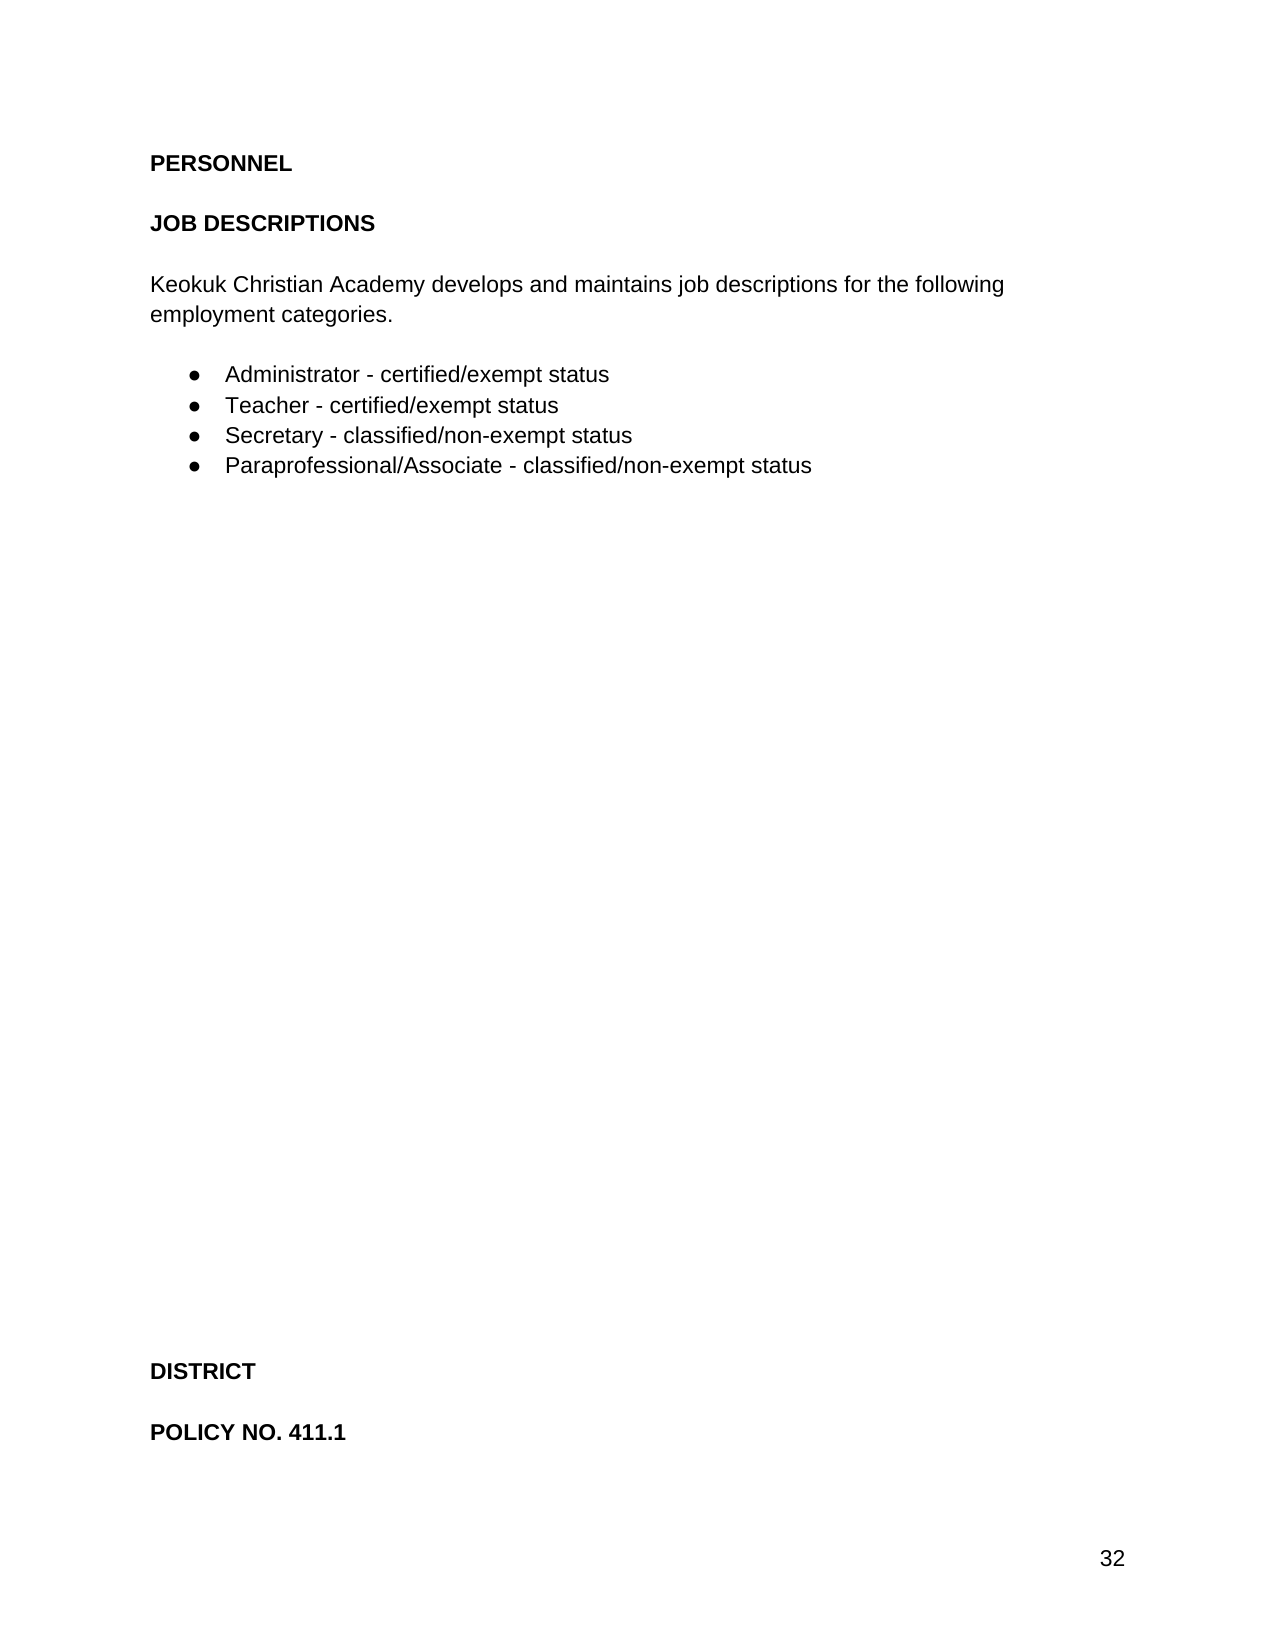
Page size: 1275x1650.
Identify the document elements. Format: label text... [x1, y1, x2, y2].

list Administrator - certified/exempt status [187, 361, 1125, 388]
list Secretary - classified/non-exempt status [187, 422, 1125, 448]
text POLICY NO. 411.1 [150, 1419, 1125, 1445]
text Keokuk Christian Academy develops and maintains job descriptions for the following employment categories. [150, 271, 1125, 327]
text PERSONNEL [150, 150, 1125, 176]
list Paraprofessional/Associate - classified/non-exempt status [187, 452, 1125, 478]
text DISTRICT [150, 1358, 1125, 1385]
text JOB DESCRIPTIONS [150, 210, 1125, 237]
list Teacher - certified/exempt status [187, 392, 1125, 418]
